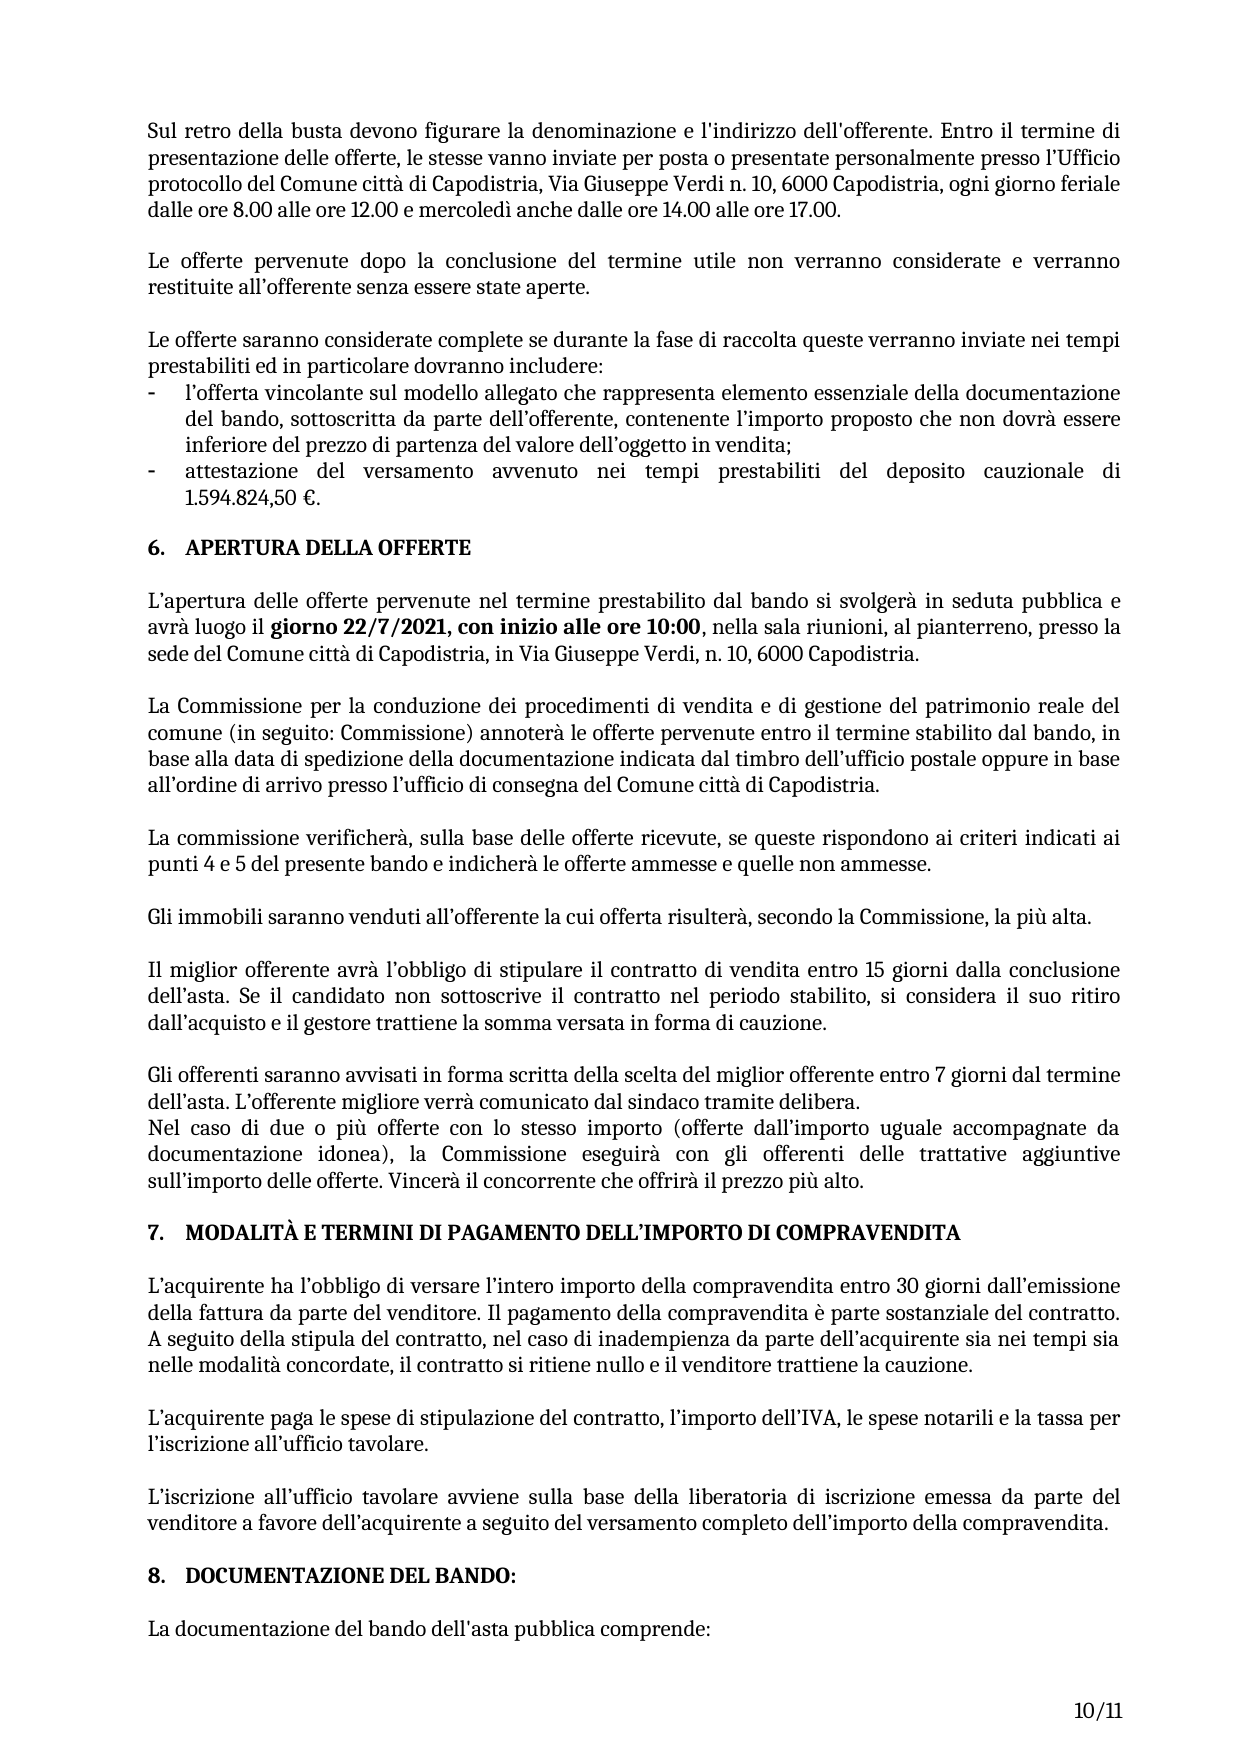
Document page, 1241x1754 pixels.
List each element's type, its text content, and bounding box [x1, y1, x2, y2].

text Sul retro della busta devono figurare la denominazione e l'indirizzo dell'offerente. Entro il termine di presentazione delle offerte, le stesse vanno inviate per posta o presentate personalmente presso l’Ufficio protocollo del Comune città di Capodistria, Via Giuseppe Verdi n. 10, 6000 Capodistria, ogni giorno feriale dalle ore 8.00 alle ore 12.00 e mercoledì anche dalle ore 14.00 alle ore 17.00. [148, 118, 1122, 223]
text Le offerte pervenute dopo la conclusione del termine utile non verranno considerate e verranno restituite all’offerente senza essere state aperte. [148, 247, 1122, 300]
list MODALITÀ E TERMINI DI PAGAMENTO DELL’IMPORTO DI COMPRAVENDITA [148, 1220, 1122, 1247]
text Gli immobili saranno venduti all’offerente la cui offerta risulterà, secondo la Commissione, la più alta. [148, 904, 1122, 930]
text La documentazione del bando dell'asta pubblica comprende: [148, 1616, 1122, 1642]
text L’apertura delle offerte pervenute nel termine prestabilito dal bando si svolgerà in seduta pubblica e avrà luogo il giorno 22/7/2021, con inizio alle ore 10:00, nella sala riunioni, al pianterreno, presso la sede del Comune città di Capodistria, in Via Giuseppe Verdi, n. 10, 6000 Capodistria. [148, 588, 1122, 667]
text La Commissione per la conduzione dei procedimenti di vendita e di gestione del patrimonio reale del comune (in seguito: Commissione) annoterà le offerte pervenute entro il termine stabilito dal bando, in base alla data di spedizione della documentazione indicata dal timbro dell’ufficio postale oppure in base all’ordine di arrivo presso l’ufficio di consegna del Comune città di Capodistria. [148, 693, 1122, 798]
list l’offerta vincolante sul modello allegato che rappresenta elemento essenziale della documentazione del bando, sottoscritta da parte dell’offerente, contenente l’importo proposto che non dovrà essere inferiore del prezzo di partenza del valore dell’oggetto in vendita; [148, 379, 1122, 458]
text Gli offerenti saranno avvisati in forma scritta della scelta del miglior offerente entro 7 giorni dal termine dell’asta. L’offerente migliore verrà comunicato dal sindaco tramite delibera. [148, 1062, 1122, 1115]
text L’iscrizione all’ufficio tavolare avviene sulla base della liberatoria di iscrizione emessa da parte del venditore a favore dell’acquirente a seguito del versamento completo dell’importo della compravendita. [148, 1484, 1122, 1536]
text La commissione verificherà, sulla base delle offerte ricevute, se queste rispondono ai criteri indicati ai punti 4 e 5 del presente bando e indicherà le offerte ammesse e quelle non ammesse. [148, 825, 1122, 878]
text L’acquirente ha l’obbligo di versare l’intero importo della compravendita entro 30 giorni dall’emissione della fattura da parte del venditore. Il pagamento della compravendita è parte sostanziale del contratto. A seguito della stipula del contratto, nel caso di inadempienza da parte dell’acquirente sia nei tempi sia nelle modalità concordate, il contratto si ritiene nullo e il venditore trattiene la cauzione. [148, 1273, 1122, 1378]
list APERTURA DELLA OFFERTE [148, 535, 1122, 561]
text Le offerte saranno considerate complete se durante la fase di raccolta queste verranno inviate nei tempi prestabiliti ed in particolare dovranno includere: [148, 327, 1122, 379]
text Nel caso di due o più offerte con lo stesso importo (offerte dall’importo uguale accompagnate da documentazione idonea), la Commissione eseguirà con gli offerenti delle trattative aggiuntive sull’importo delle offerte. Vincerà il concorrente che offrirà il prezzo più alto. [148, 1115, 1122, 1194]
text Il miglior offerente avrà l’obbligo di stipulare il contratto di vendita entro 15 giorni dalla conclusione dell’asta. Se il candidato non sottoscrive il contratto nel periodo stabilito, si considera il suo ritiro dall’acquisto e il gestore trattiene la somma versata in forma di cauzione. [148, 957, 1122, 1036]
list attestazione del versamento avvenuto nei tempi prestabiliti del deposito cauzionale di 1.594.824,50 €. [148, 458, 1122, 511]
list DOCUMENTAZIONE DEL BANDO: [148, 1563, 1122, 1589]
text L’acquirente paga le spese di stipulazione del contratto, l’importo dell’IVA, le spese notarili e la tassa per l’iscrizione all’ufficio tavolare. [148, 1405, 1122, 1457]
